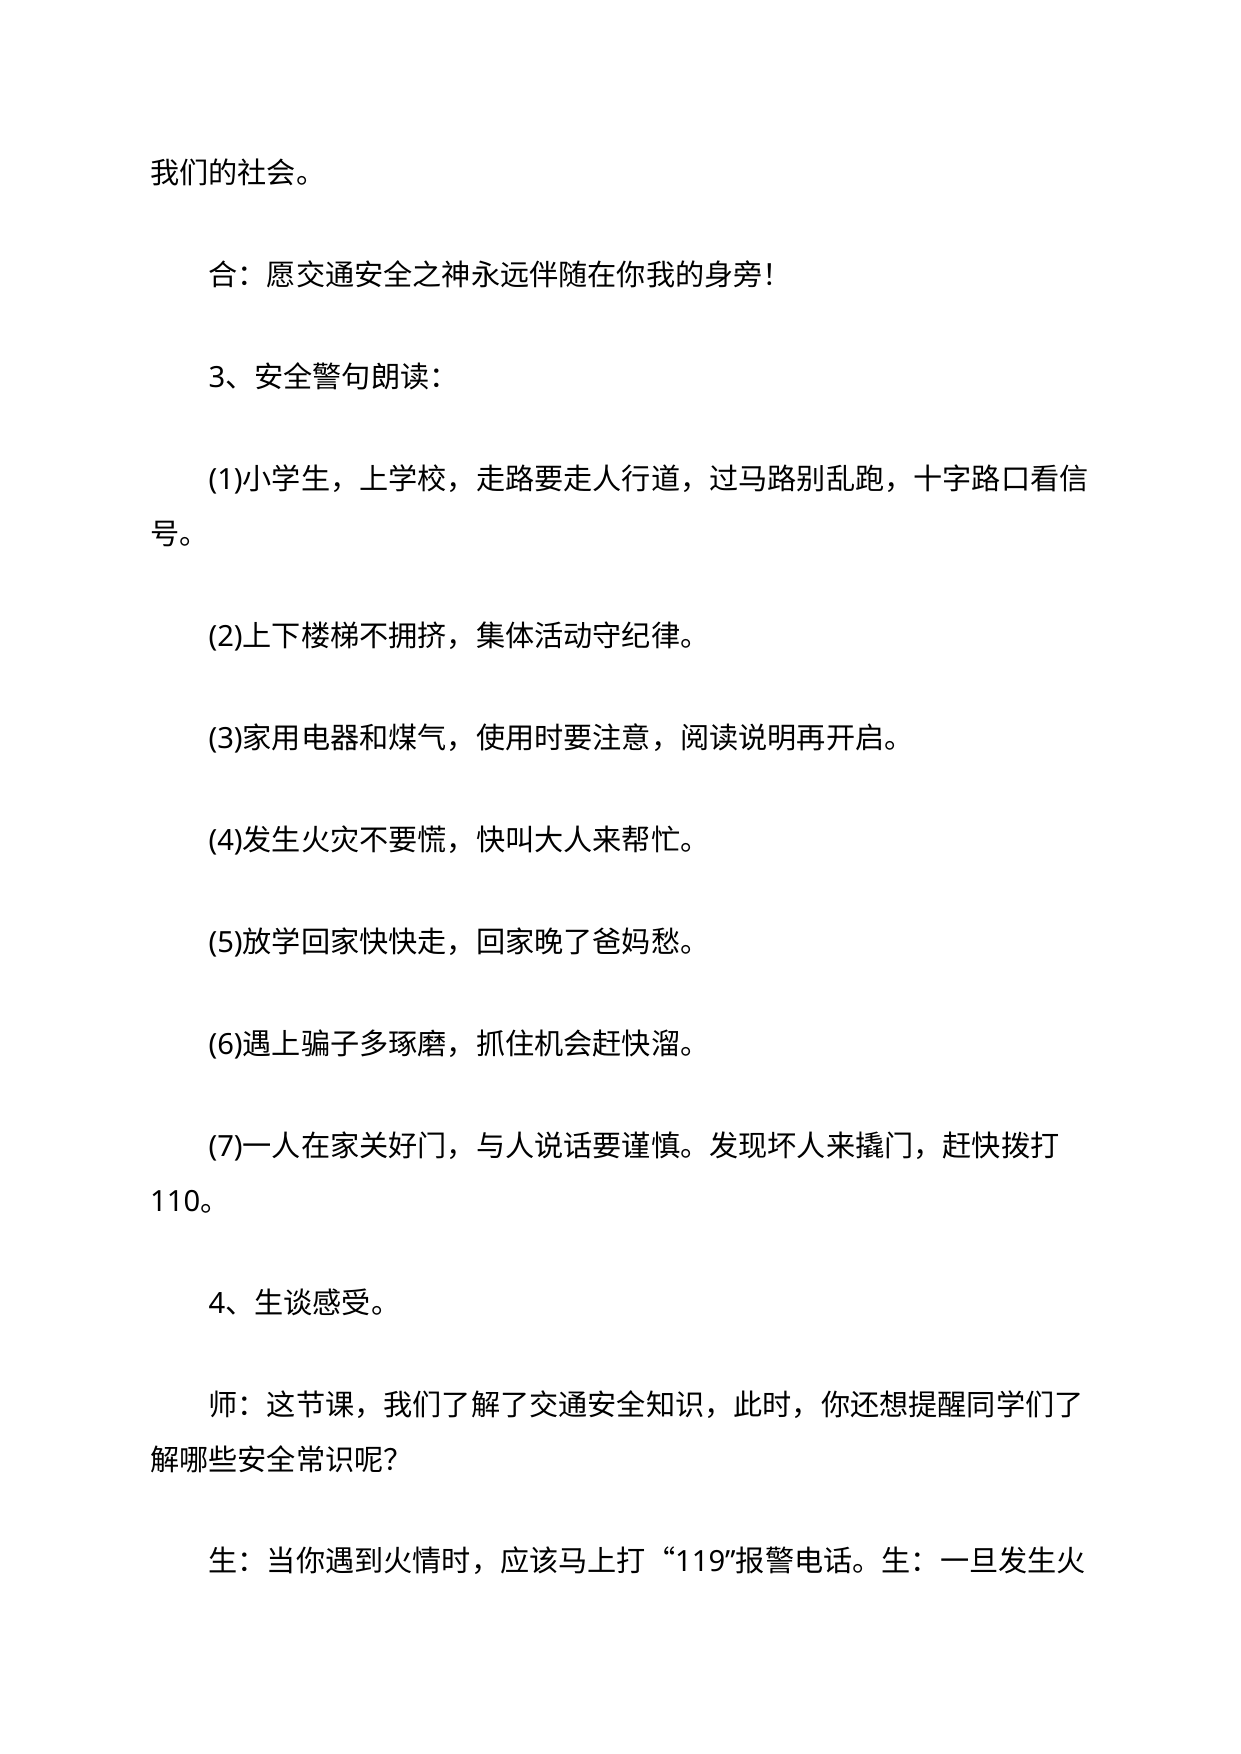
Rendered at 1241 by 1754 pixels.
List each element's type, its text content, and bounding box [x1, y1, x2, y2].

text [150, 1538, 1090, 1580]
text 3、安全警句朗读： [150, 353, 1090, 396]
text (2)上下楼梯不拥挤，集体活动守纪律。 [150, 612, 1090, 655]
text (4)发生火灾不要慌，快叫大人来帮忙。 [150, 816, 1090, 859]
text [150, 150, 1090, 192]
text (5)放学回家快快走，回家晚了爸妈愁。 [150, 918, 1090, 961]
text 4、生谈感受。 [150, 1279, 1090, 1322]
text 合：愿交通安全之神永远伴随在你我的身旁！ [150, 252, 1090, 294]
text (6)遇上骗子多琢磨，抓住机会赶快溜。 [150, 1020, 1090, 1063]
text (1)小学生，上学校，走路要走人行道，过马路别乱跑，十字路口看信号。 [150, 456, 1090, 553]
text 师：这节课，我们了解了交通安全知识，此时，你还想提醒同学们了解哪些安全常识呢？ [150, 1381, 1090, 1478]
text (7)一人在家关好门，与人说话要谨慎。发现坏人来撬门，赶快拨打110。 [150, 1122, 1090, 1219]
text (3)家用电器和煤气，使用时要注意，阅读说明再开启。 [150, 714, 1090, 757]
